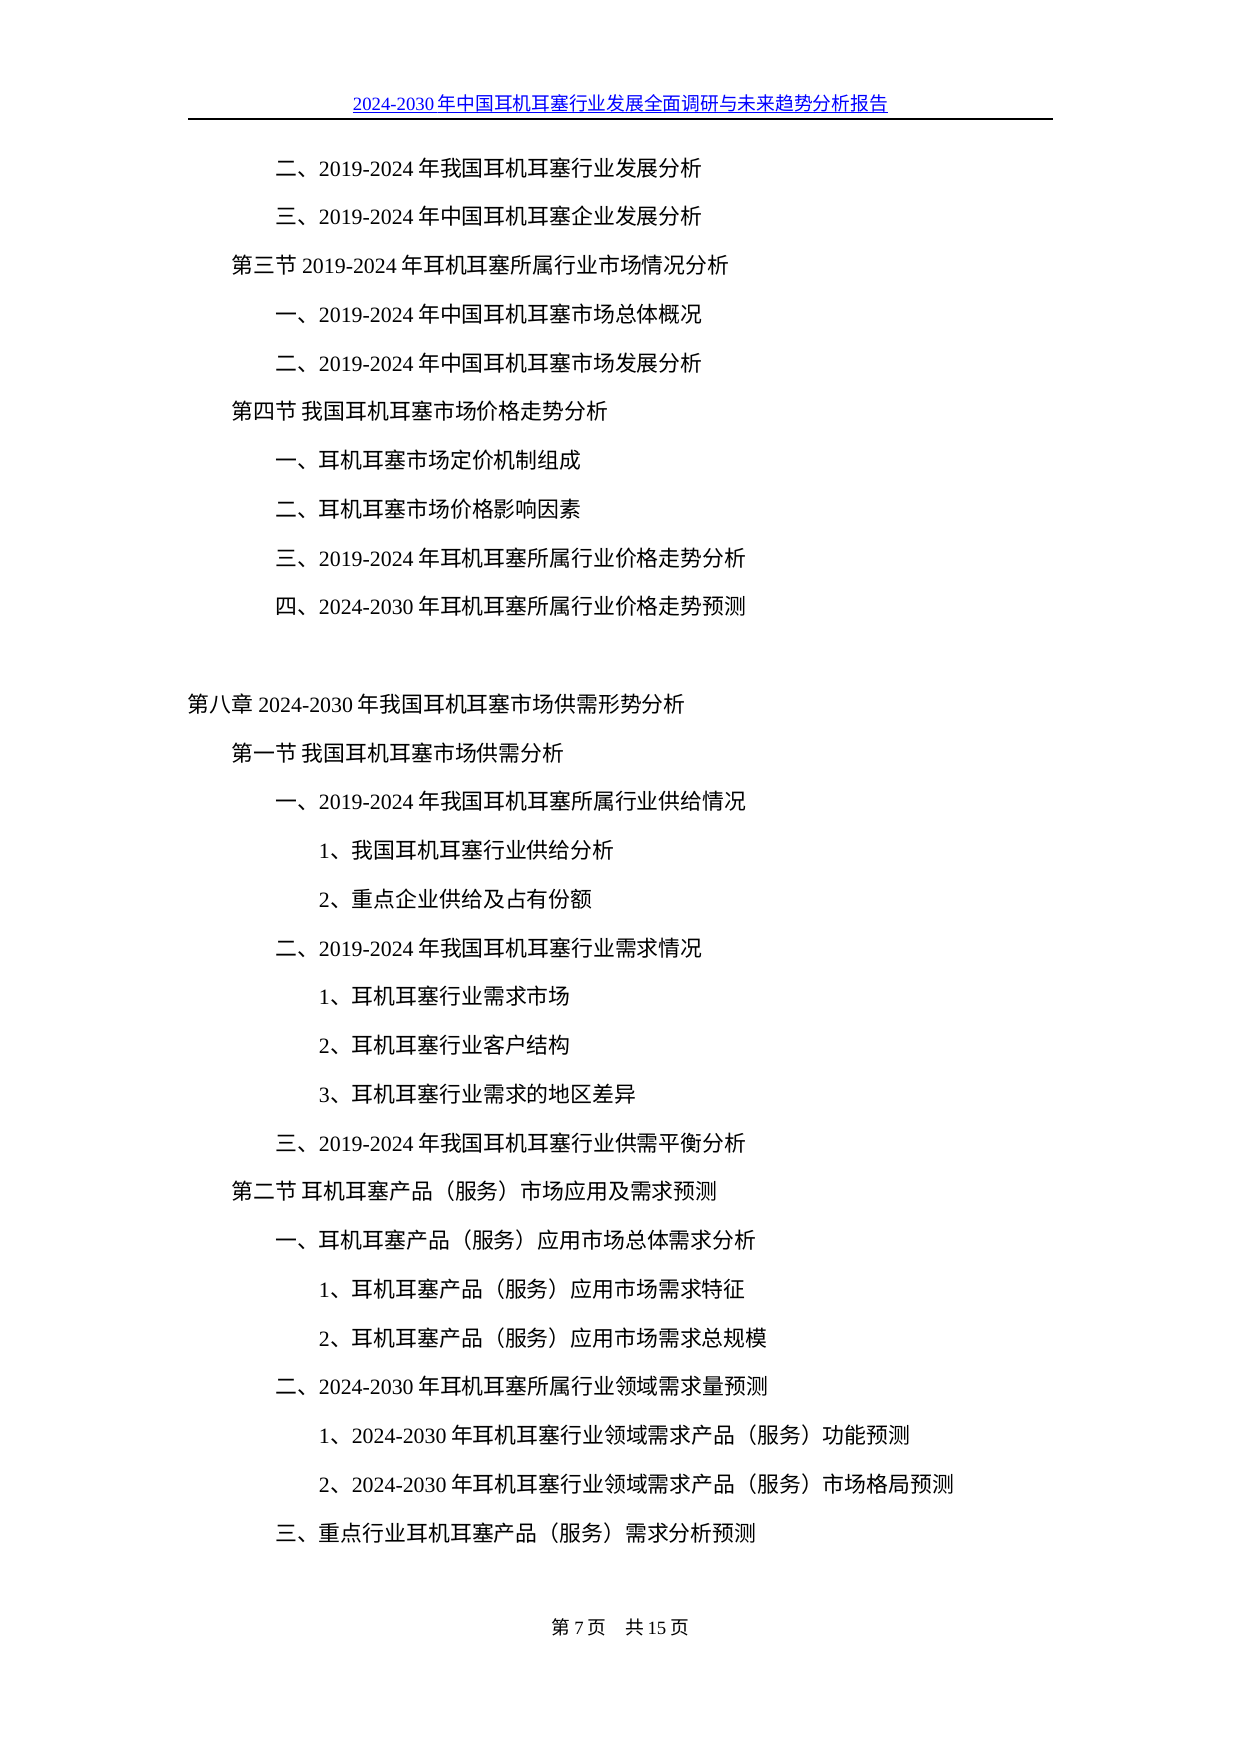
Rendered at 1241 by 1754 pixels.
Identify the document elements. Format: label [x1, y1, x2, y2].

text [187, 150, 1053, 1548]
